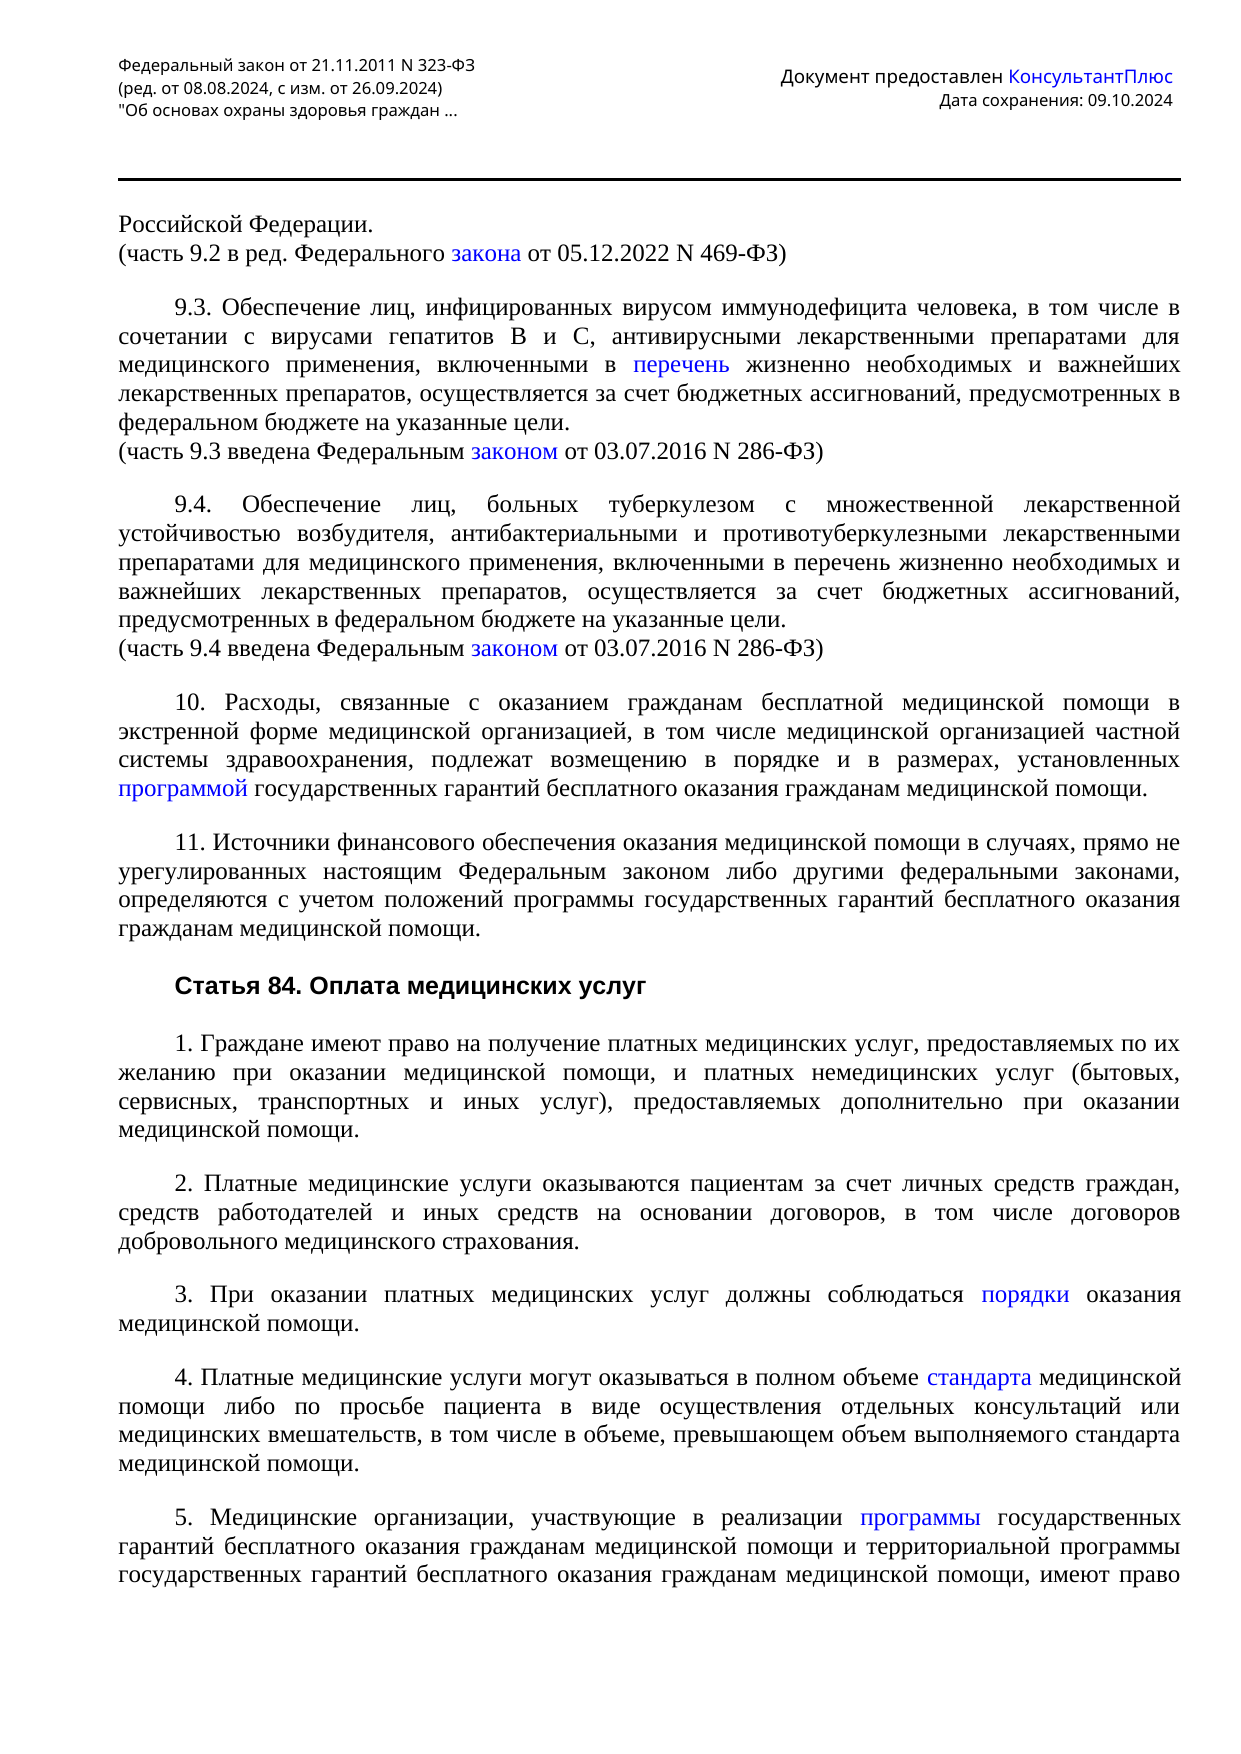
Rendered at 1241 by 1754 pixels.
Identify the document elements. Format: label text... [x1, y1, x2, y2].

text (часть 9.3 введена Федеральным законом от 03.07.2016 N 286-ФЗ) [118, 436, 1181, 464]
text (часть 9.4 введена Федеральным законом от 03.07.2016 N 286-ФЗ) [118, 633, 1181, 662]
text 10. Расходы, связанные с оказанием гражданам бесплатной медицинской помощи в экстренной форме медицинской организацией, в том числе медицинской организацией частной системы здравоохранения, подлежат возмещению в порядке и в размерах, установленных программой государственных гарантий бесплатного оказания гражданам медицинской помощи. [118, 687, 1181, 802]
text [118, 1502, 1181, 1588]
text (часть 9.2 в ред. Федерального закона от 05.12.2022 N 469-ФЗ) [118, 238, 1181, 267]
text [118, 209, 1181, 238]
text 1. Граждане имеют право на получение платных медицинских услуг, предоставляемых по их желанию при оказании медицинской помощи, и платных немедицинских услуг (бытовых, сервисных, транспортных и иных услуг), предоставляемых дополнительно при оказании медицинской помощи. [118, 1028, 1181, 1143]
text 3. При оказании платных медицинских услуг должны соблюдаться порядки оказания медицинской помощи. [118, 1279, 1181, 1337]
text 2. Платные медицинские услуги оказываются пациентам за счет личных средств граждан, средств работодателей и иных средств на основании договоров, в том числе договоров добровольного медицинского страхования. [118, 1168, 1181, 1254]
text 11. Источники финансового обеспечения оказания медицинской помощи в случаях, прямо не урегулированных настоящим Федеральным законом либо другими федеральными законами, определяются с учетом положений программы государственных гарантий бесплатного оказания гражданам медицинской помощи. [118, 827, 1181, 942]
title Статья 84. Оплата медицинских услуг [118, 971, 1181, 999]
text 9.3. Обеспечение лиц, инфицированных вирусом иммунодефицита человека, в том числе в сочетании с вирусами гепатитов B и C, антивирусными лекарственными препаратами для медицинского применения, включенными в перечень жизненно необходимых и важнейших лекарственных препаратов, осуществляется за счет бюджетных ассигнований, предусмотренных в федеральном бюджете на указанные цели. [118, 292, 1181, 436]
text 4. Платные медицинские услуги могут оказываться в полном объеме стандарта медицинской помощи либо по просьбе пациента в виде осуществления отдельных консультаций или медицинских вмешательств, в том числе в объеме, превышающем объем выполняемого стандарта медицинской помощи. [118, 1362, 1181, 1477]
text 9.4. Обеспечение лиц, больных туберкулезом с множественной лекарственной устойчивостью возбудителя, антибактериальными и противотуберкулезными лекарственными препаратами для медицинского применения, включенными в перечень жизненно необходимых и важнейших лекарственных препаратов, осуществляется за счет бюджетных ассигнований, предусмотренных в федеральном бюджете на указанные цели. [118, 489, 1181, 633]
